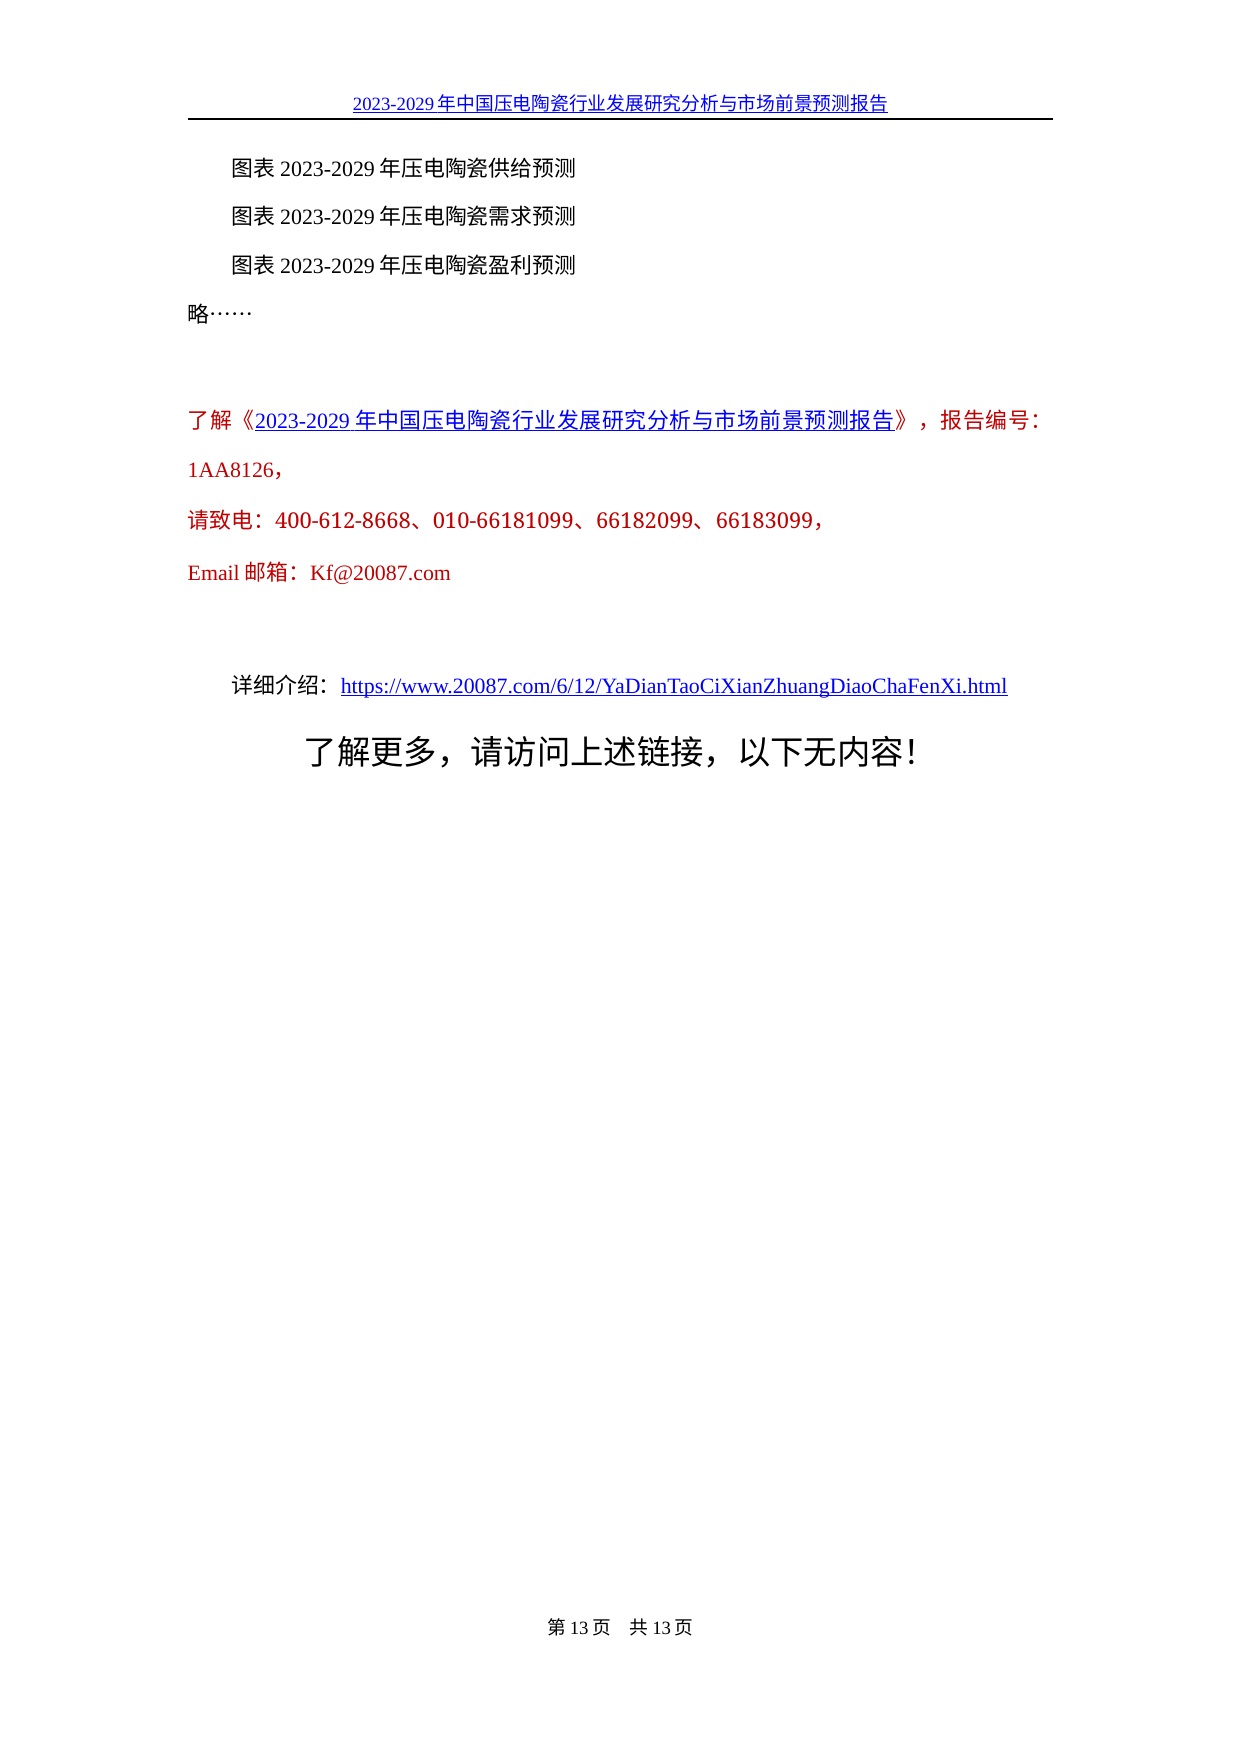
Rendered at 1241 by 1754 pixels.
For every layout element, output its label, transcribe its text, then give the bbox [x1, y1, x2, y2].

text 了解《2023-2029年中国压电陶瓷行业发展研究分析与市场前景预测报告》，报告编号：1AA8126， [187, 403, 1053, 484]
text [187, 150, 1053, 329]
title 了解更多，请访问上述链接，以下无内容！ [187, 718, 1053, 783]
text 详细介绍：https://www.20087.com/6/12/YaDianTaoCiXianZhuangDiaoChaFenXi.html [187, 668, 1053, 700]
text Email邮箱：Kf@20087.com [187, 555, 1053, 587]
text 请致电：400-612-8668、010-66181099、66182099、66183099， [187, 503, 1053, 536]
